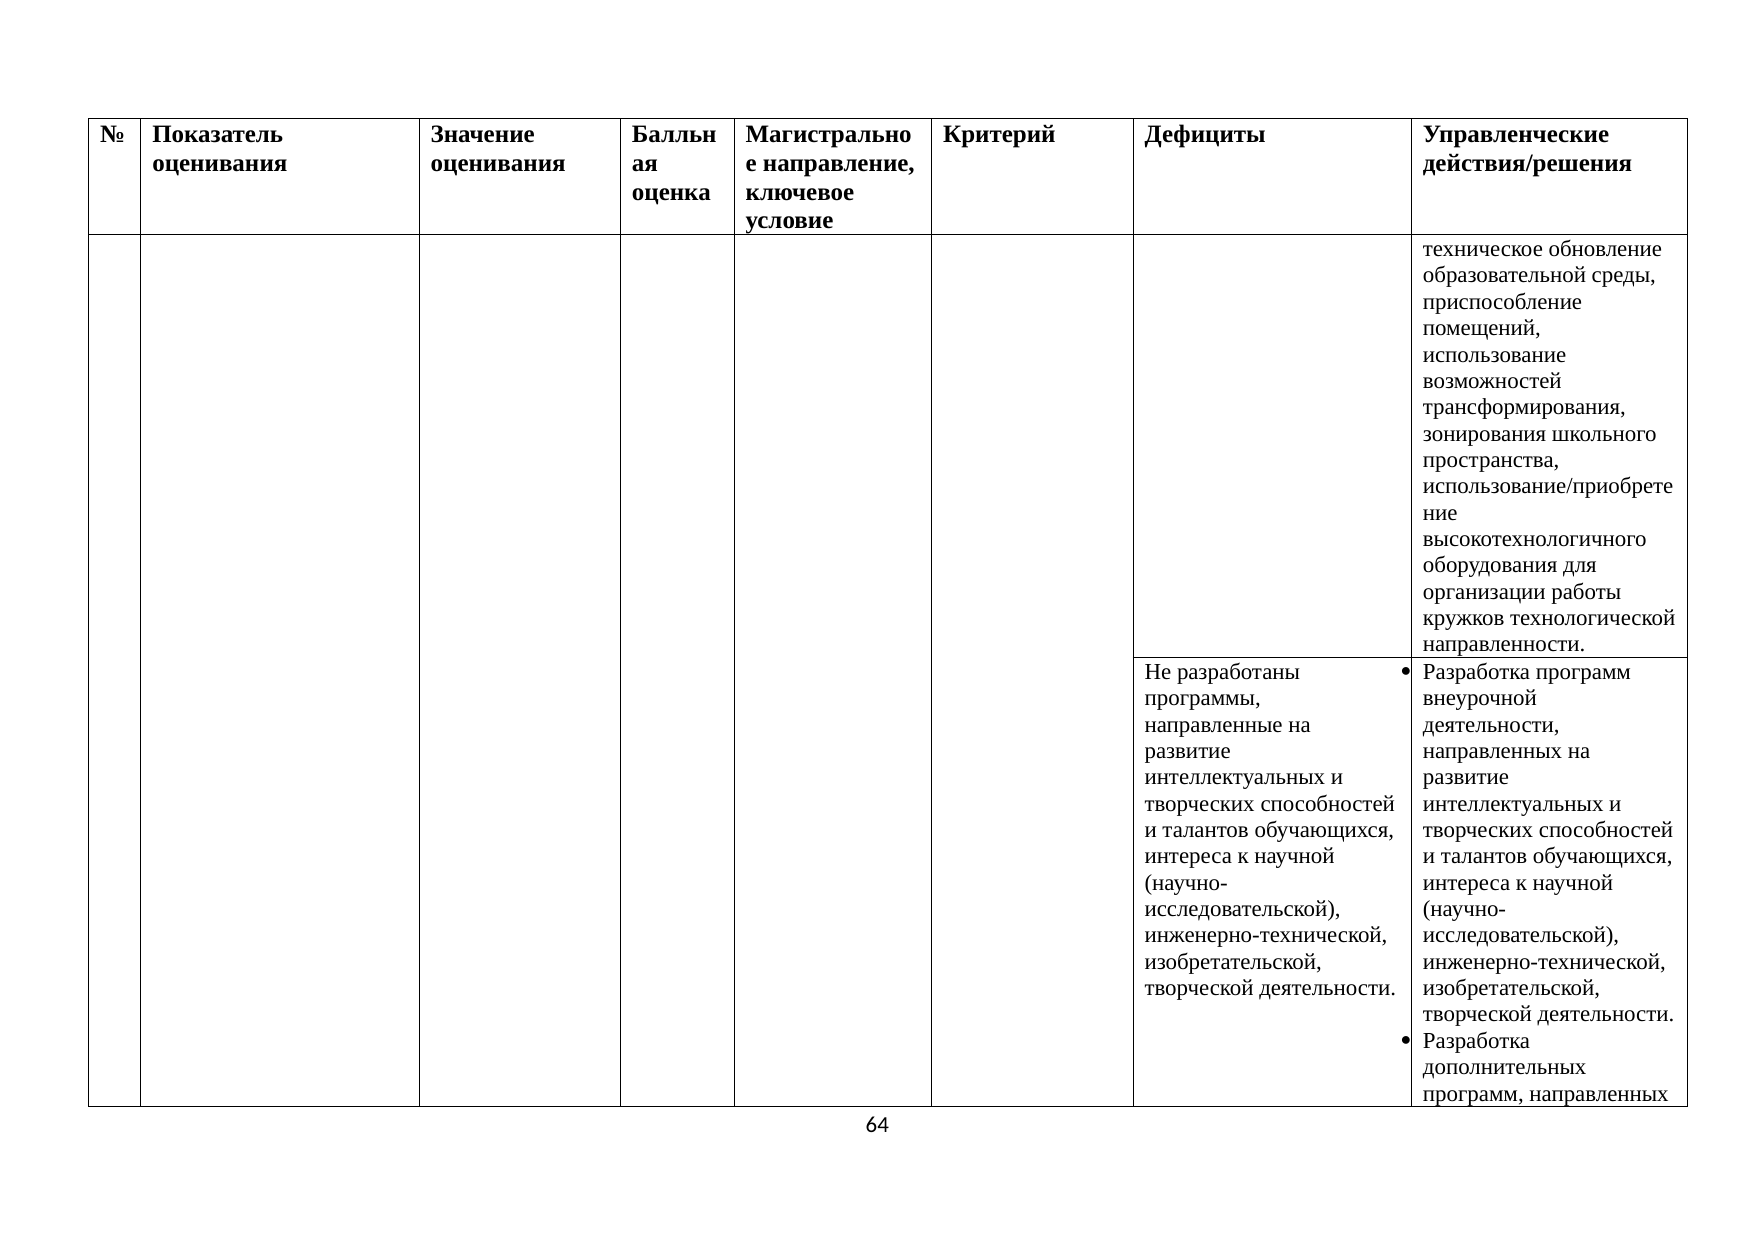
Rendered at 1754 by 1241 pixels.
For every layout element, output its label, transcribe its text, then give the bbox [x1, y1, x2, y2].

table_header Балльная оценка [621, 119, 734, 234]
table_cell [1134, 658, 1411, 1106]
table_header Критерий [932, 119, 1133, 234]
table_header № [89, 119, 140, 234]
table_header Значение оценивания [420, 119, 620, 234]
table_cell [1412, 658, 1687, 1106]
table_header Дефициты [1134, 119, 1411, 234]
table_header Магистральное направление, ключевое условие [735, 119, 931, 234]
table_header Управленческие действия/решения [1412, 119, 1687, 234]
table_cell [1134, 235, 1411, 657]
table_header Показатель оценивания [141, 119, 419, 234]
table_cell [1412, 235, 1687, 657]
